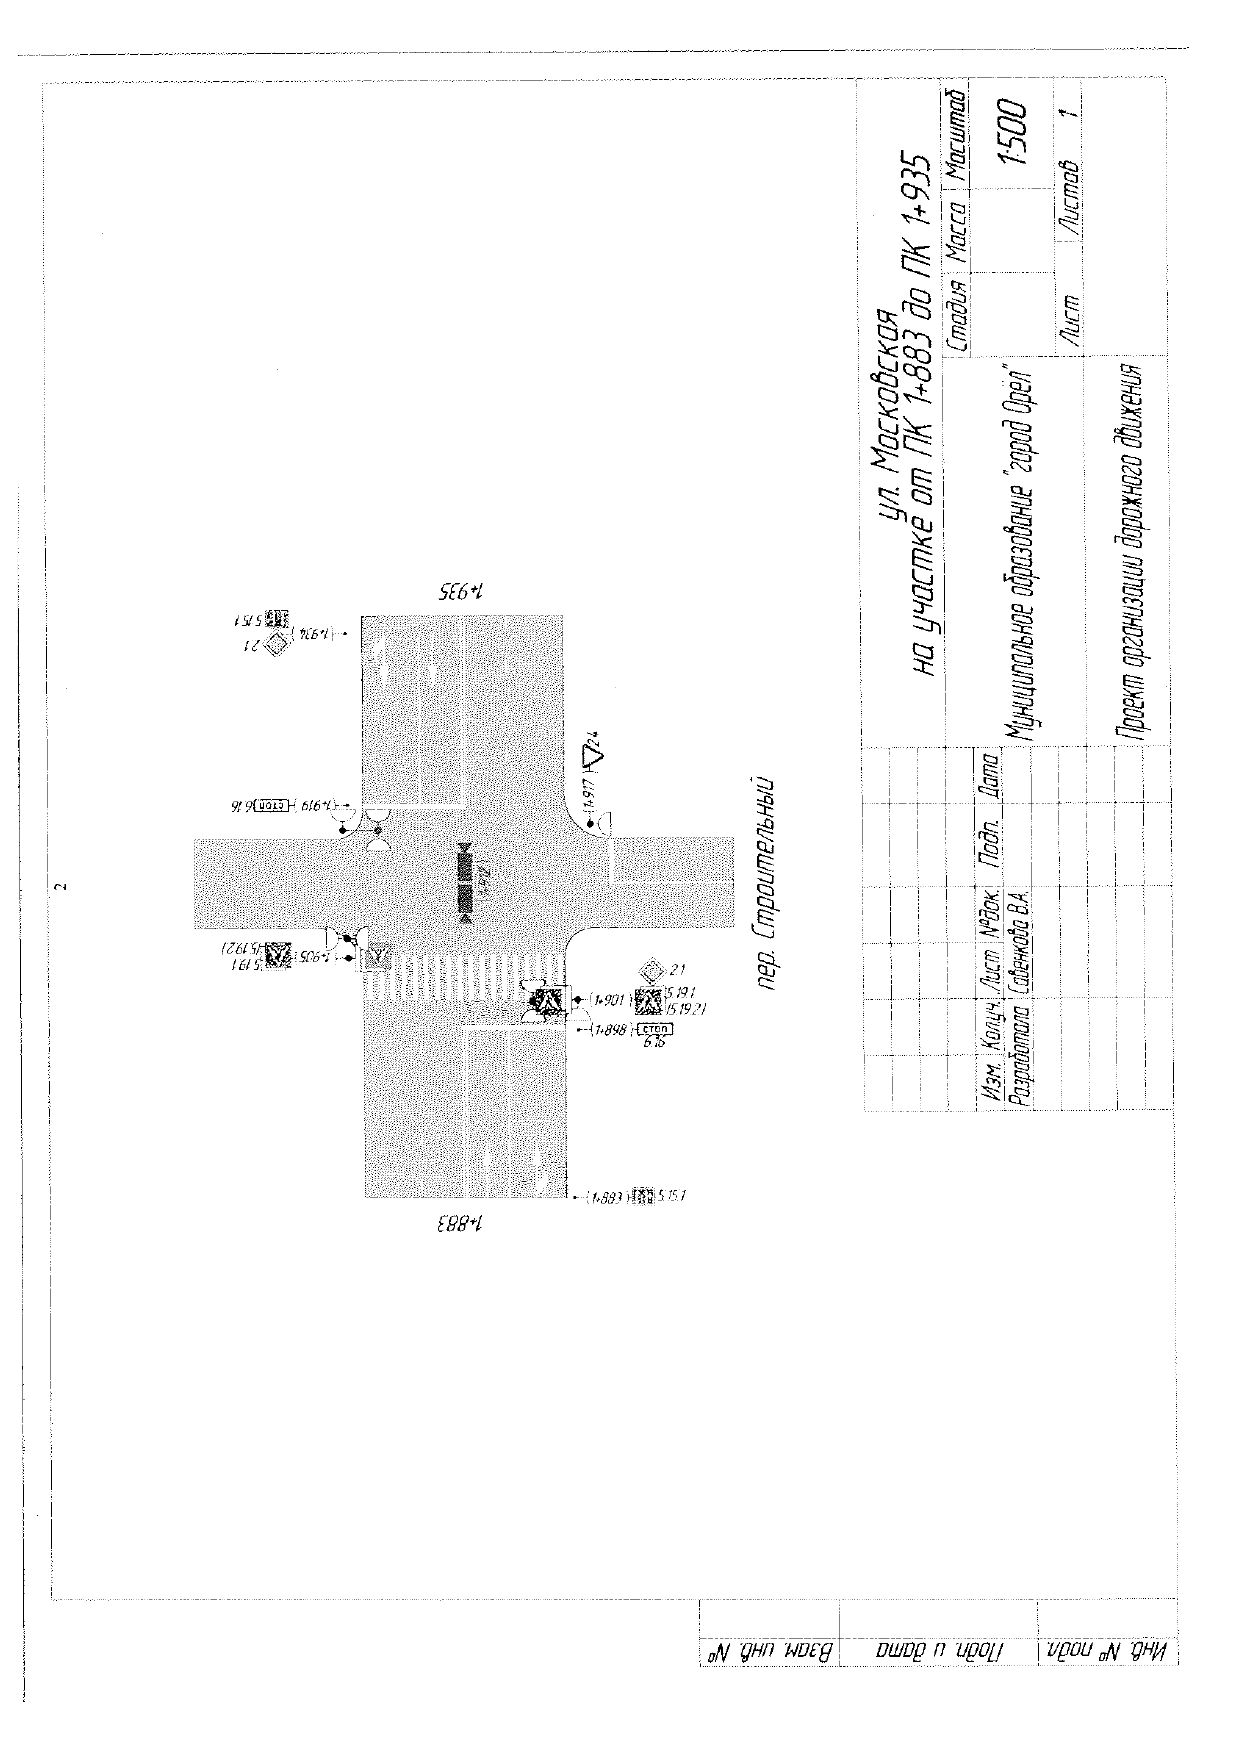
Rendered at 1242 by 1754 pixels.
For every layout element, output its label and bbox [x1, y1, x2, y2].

picture [17, 47, 1189, 1702]
